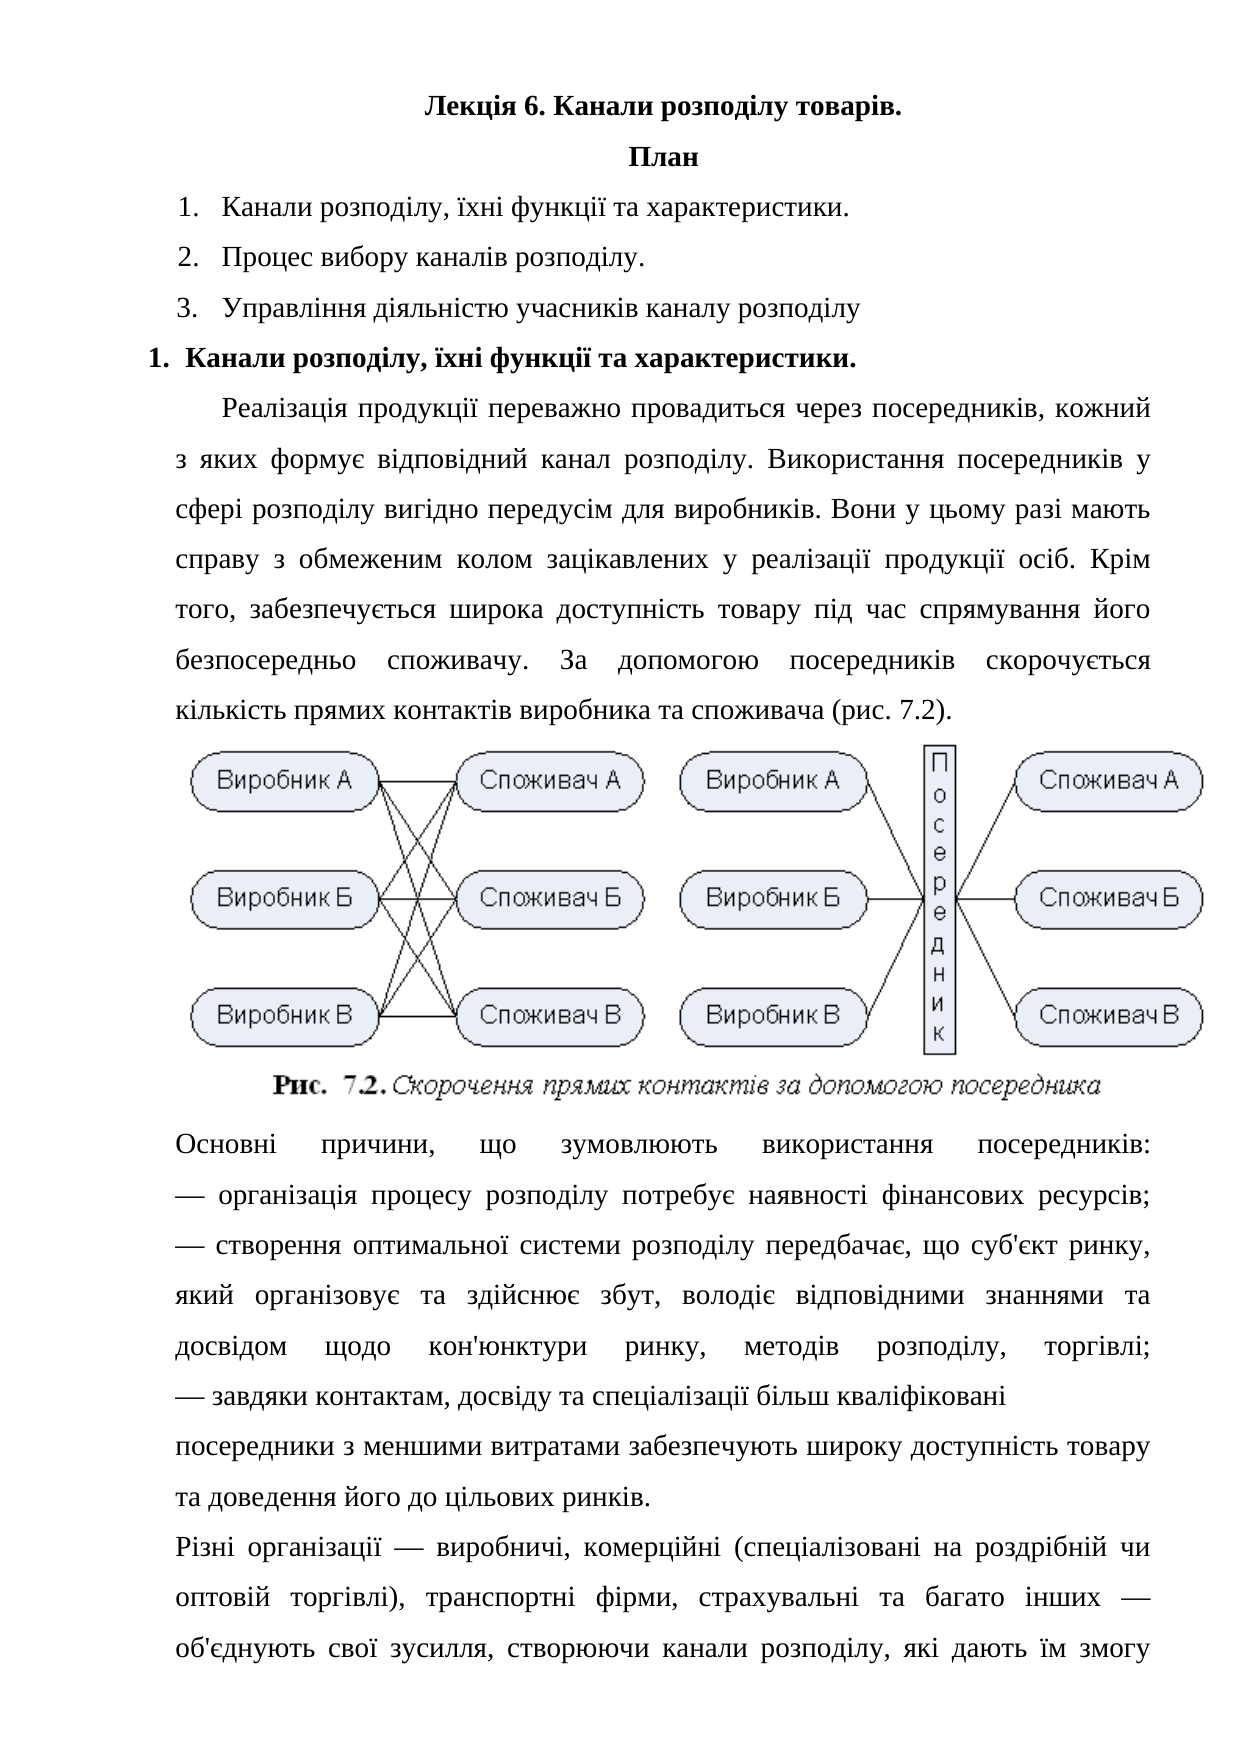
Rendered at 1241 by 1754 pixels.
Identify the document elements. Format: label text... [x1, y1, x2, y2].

list Процес вибору каналів розподілу. [175, 239, 1152, 273]
text посередники з меншими витратами забезпечують широку доступність товару та доведення його до цільових ринків. [175, 1428, 1152, 1512]
list Канали розподілу, їхні функції та характеристики. [148, 340, 1152, 374]
text Лекція 6. Канали розподілу товарів. [175, 88, 1152, 122]
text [175, 1529, 1152, 1663]
list Канали розподілу, їхні функції та характеристики. [175, 189, 1152, 223]
text Основні причини, що зумовлюють використання посередників: — організація процесу розподілу потребує наявності фінансових ресурсів; — створення оптимальної системи розподілу передбачає, що суб'єкт ринку, який організовує та здійснює збут, володіє відповідними знаннями та досвідом щодо кон'юнктури ринку, методів розподілу, торгівлі; — завдяки контактам, досвіду та спеціалізації більш кваліфіковані [175, 1110, 1152, 1412]
picture [175, 742, 1216, 1110]
text Реалізація продукції переважно провадиться через посередників, кожний з яких формує відповідний канал розподілу. Використання посередників у сфері розподілу вигідно передусім для виробників. Вони у цьому разі мають справу з обмеженим колом зацікавлених у реалізації продукції осіб. Крім того, забезпечується широка доступність товару під час спрямування його безпосередньо споживачу. За допомогою посередників скорочується кількість прямих контактів виробника та споживача (рис. 7.2). [175, 390, 1152, 726]
text План [175, 139, 1152, 172]
list Управління діяльністю учасників каналу розподілу [175, 290, 1152, 323]
